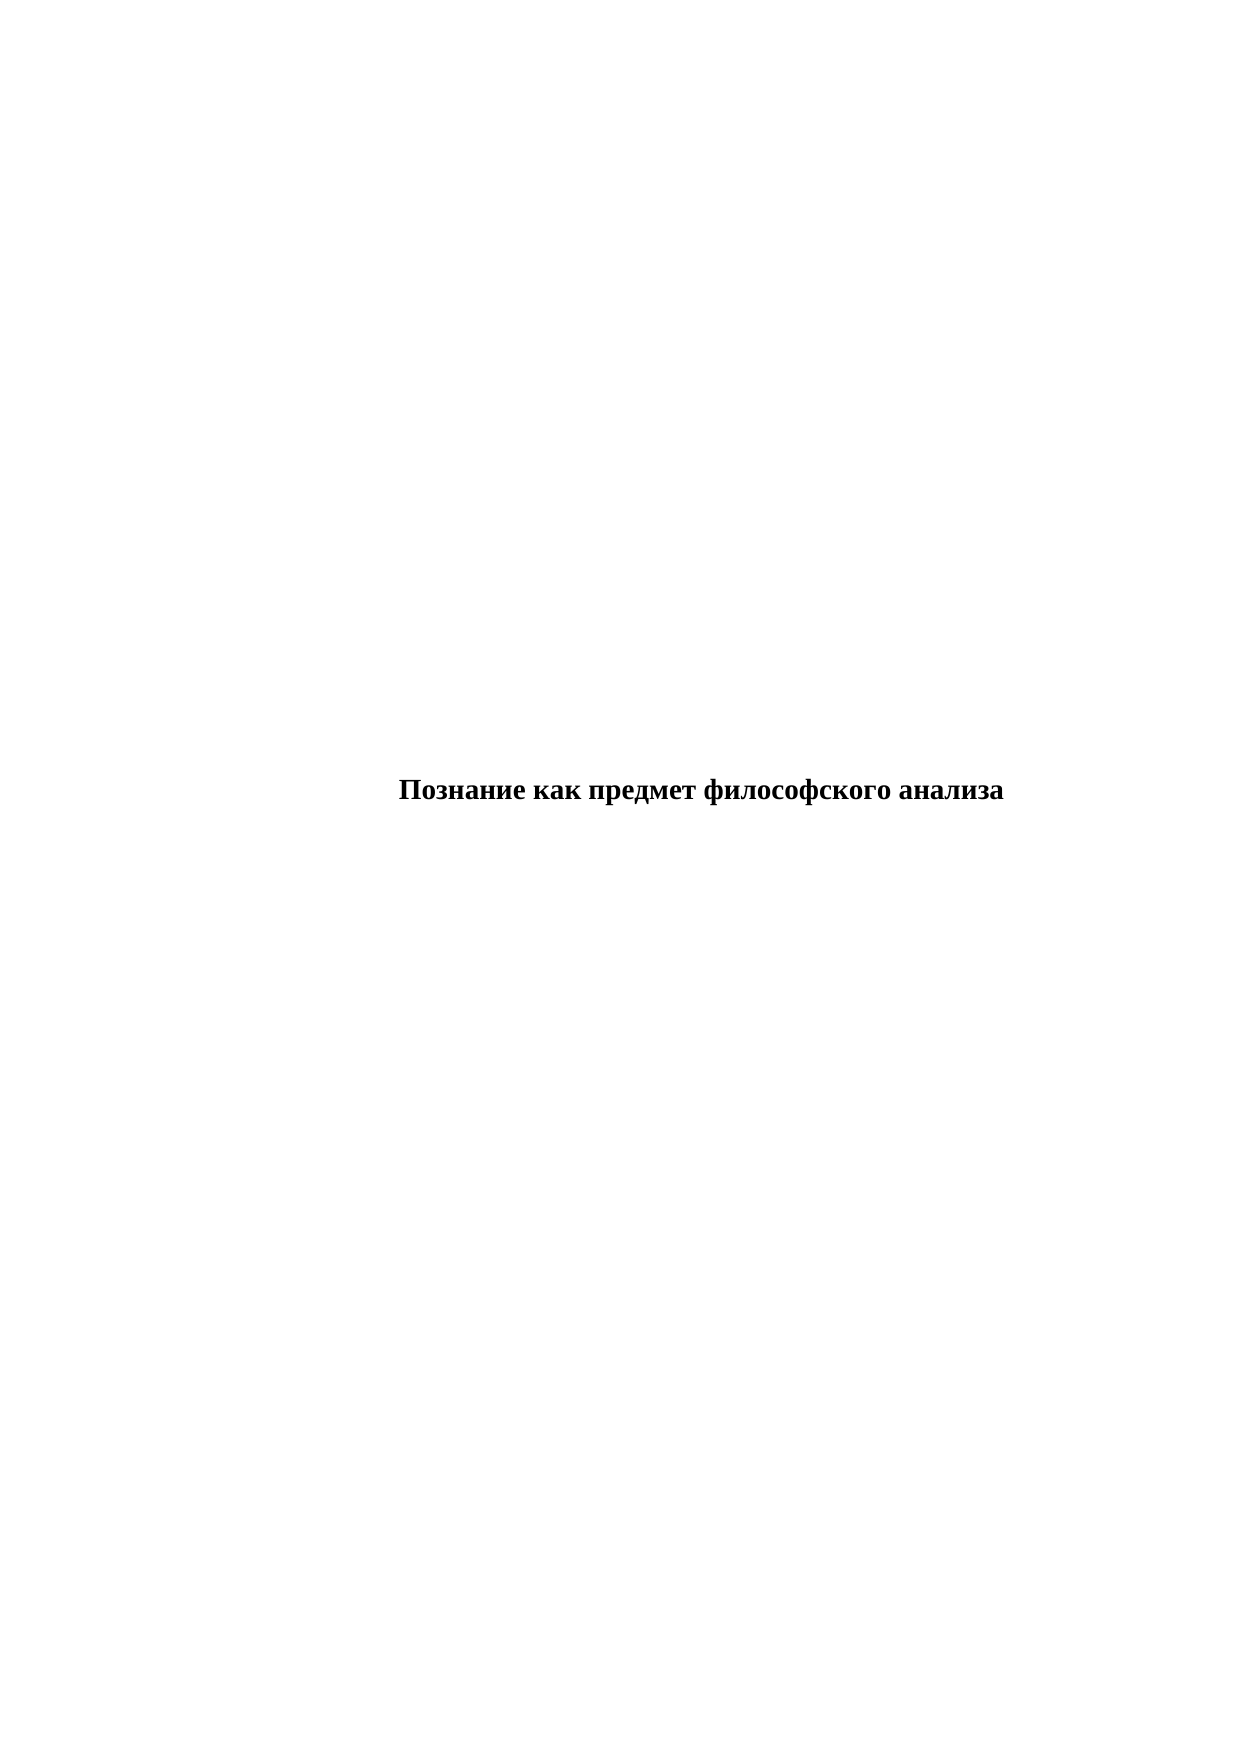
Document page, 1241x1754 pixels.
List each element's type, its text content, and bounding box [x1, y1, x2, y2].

text Познание как предмет философского анализа [177, 772, 1152, 806]
